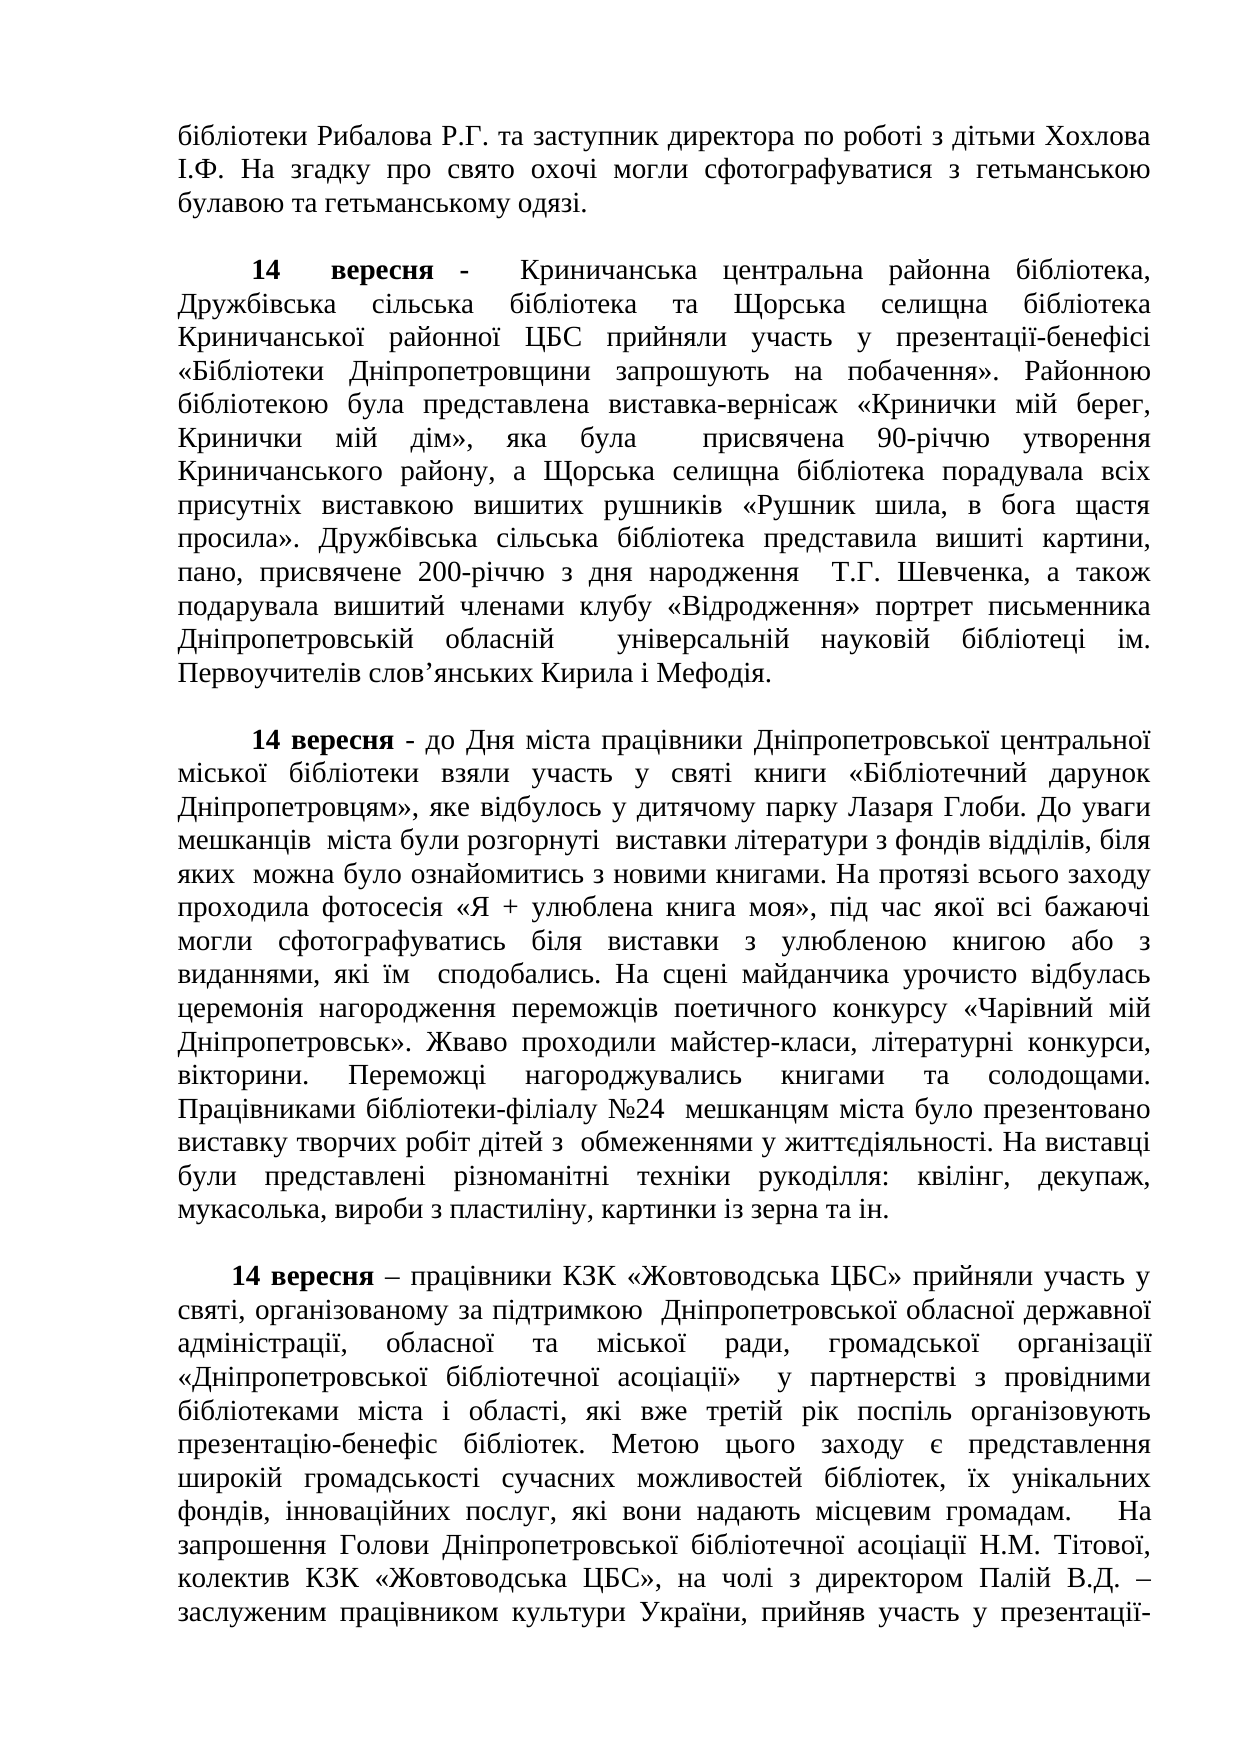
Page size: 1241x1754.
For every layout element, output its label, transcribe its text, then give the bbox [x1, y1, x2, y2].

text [177, 118, 1152, 219]
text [177, 1258, 1152, 1627]
text 14 вересня - до Дня міста працівники Дніпропетровської центральної міської бібліотеки взяли участь у святі книги «Бібліотечний дарунок Дніпропетровцям», яке відбулось у дитячому парку Лазаря Глоби. До уваги мешканців міста були розгорнуті виставки літератури з фондів відділів, біля яких можна було ознайомитись з новими книгами. На протязі всього заходу проходила фотосесія «Я + улюблена книга моя», під час якої всі бажаючі могли сфотографуватись біля виставки з улюбленою книгою або з виданнями, які їм сподобались. На сцені майданчика урочисто відбулась церемонія нагородження переможців поетичного конкурсу «Чарівний мій Дніпропетровськ». Жваво проходили майстер-класи, літературні конкурси, вікторини. Переможці нагороджувались книгами та солодощами. Працівниками бібліотеки-філіалу №24 мешканцям міста було презентовано виставку творчих робіт дітей з обмеженнями у життєдіяльності. На виставці були представлені різноманітні техніки рукоділля: квілінг, декупаж, мукасолька, вироби з пластиліну, картинки із зерна та ін. [131, 722, 1152, 1225]
text 14 вересня - Криничанська центральна районна бібліотека, Дружбівська сільська бібліотека та Щорська селищна бібліотека Криничанської районної ЦБС прийняли участь у презентації-бенефісі «Бібліотеки Дніпропетровщини запрошують на побачення». Районною бібліотекою була представлена виставка-вернісаж «Кринички мій берег, Кринички мій дім», яка була присвячена 90-річчю утворення Криничанського району, а Щорська селищна бібліотека порадувала всіх присутніх виставкою вишитих рушників «Рушник шила, в бога щастя просила». Дружбівська сільська бібліотека представила вишиті картини, пано, присвячене 200-річчю з дня народження Т.Г. Шевченка, а також подарувала вишитий членами клубу «Відродження» портрет письменника Дніпропетровській обласній універсальній науковій бібліотеці ім. Первоучителів слов’янських Кирила і Мефодія. [177, 252, 1152, 688]
